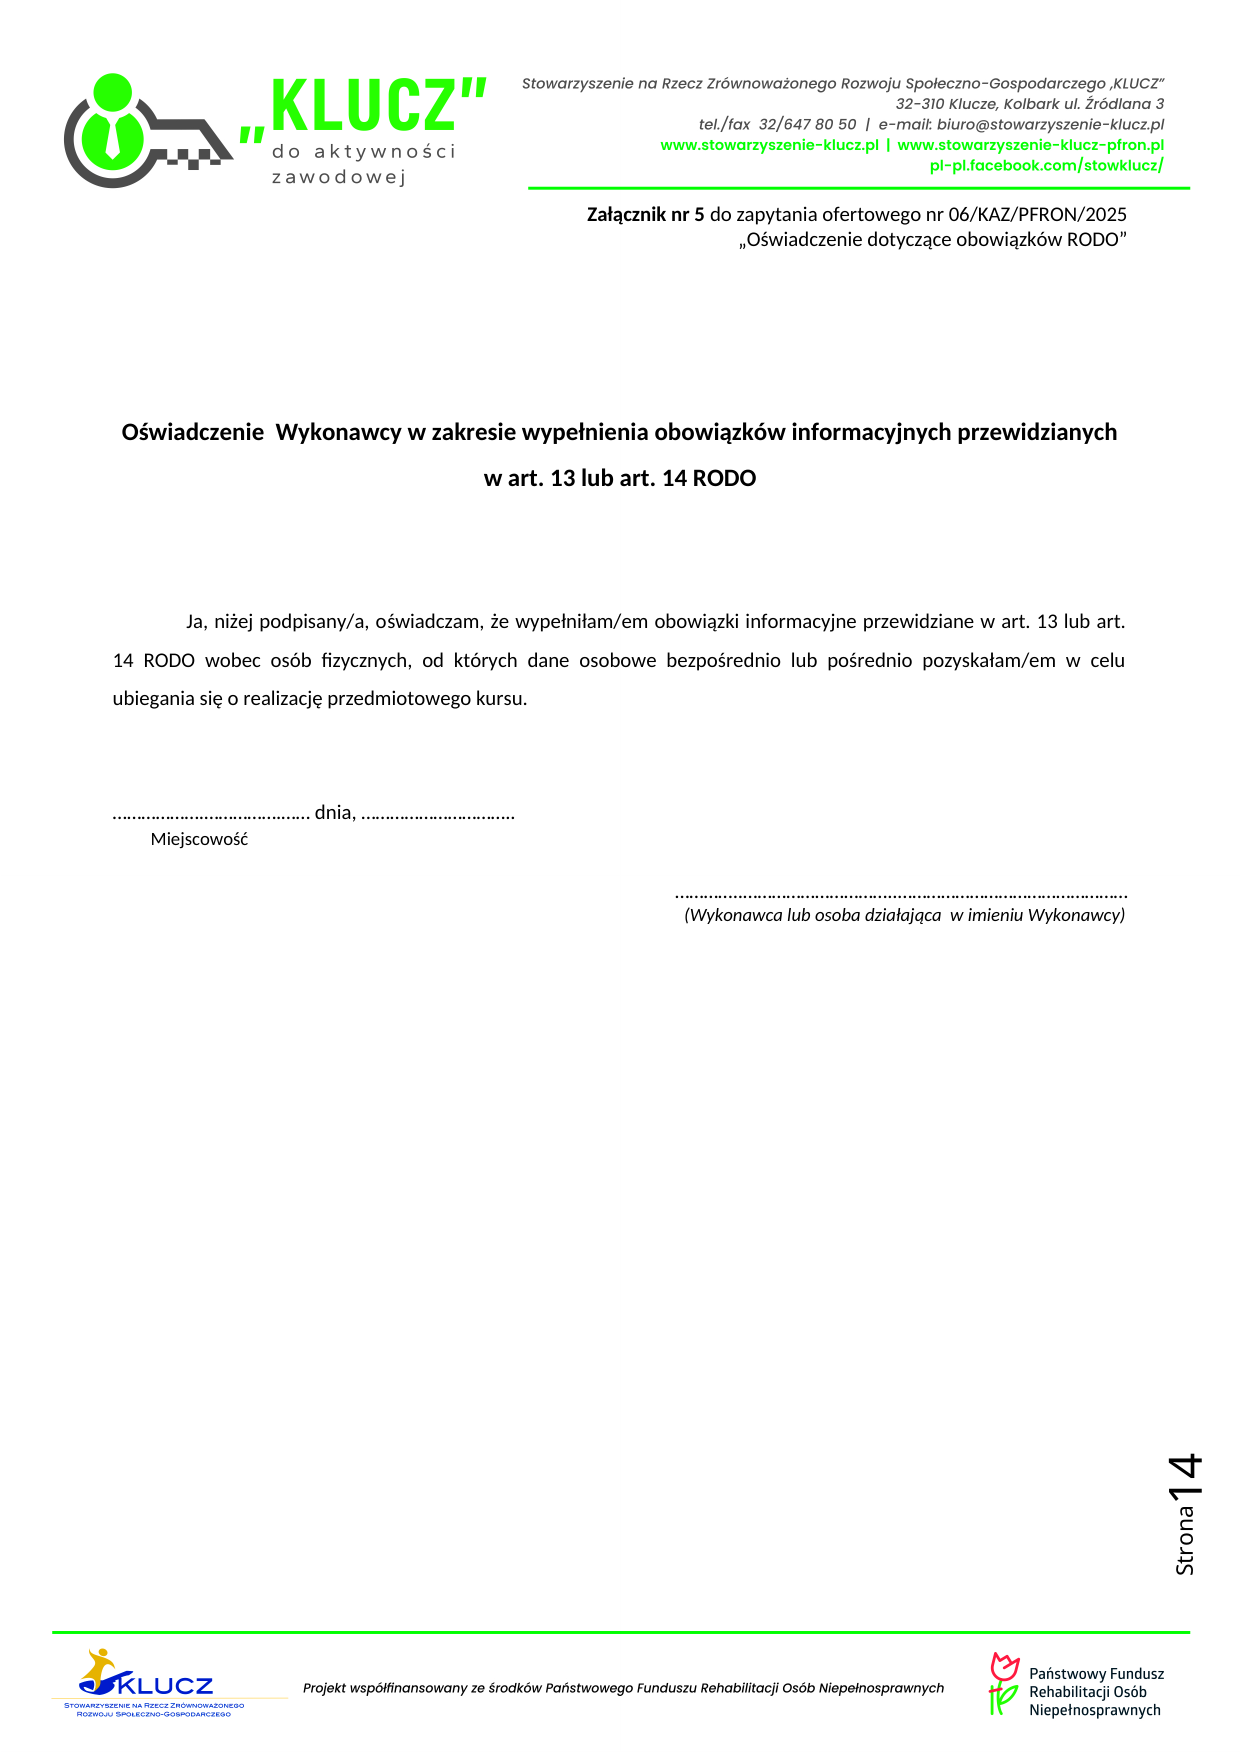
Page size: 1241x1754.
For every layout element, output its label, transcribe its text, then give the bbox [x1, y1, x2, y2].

text …………..…………………………..………………………………………… [112, 850, 1128, 903]
text (Wykonawca lub osoba działająca w imieniu Wykonawcy) [112, 903, 1128, 926]
text Oświadczenie Wykonawcy w zakresie wypełnienia obowiązków informacyjnych przewidzianych w art. 13 lub art. 14 RODO [112, 416, 1128, 492]
text Ja, niżej podpisany/a, oświadczam, że wypełniłam/em obowiązki informacyjne przewidziane w art. 13 lub art. 14 RODO wobec osób fizycznych, od których dane osobowe bezpośrednio lub pośrednio pozyskałam/em w celu ubiegania się o realizację przedmiotowego kursu. [112, 609, 1128, 710]
text „Oświadczenie dotyczące obowiązków RODO” [112, 226, 1128, 252]
text ……………….…………….…… dnia, ………………………….. Miejscowość [112, 799, 1128, 850]
picture [1, 0, 1241, 1752]
text Załącznik nr 5 do zapytania ofertowego nr 06/KAZ/PFRON/2025 [112, 201, 1128, 226]
